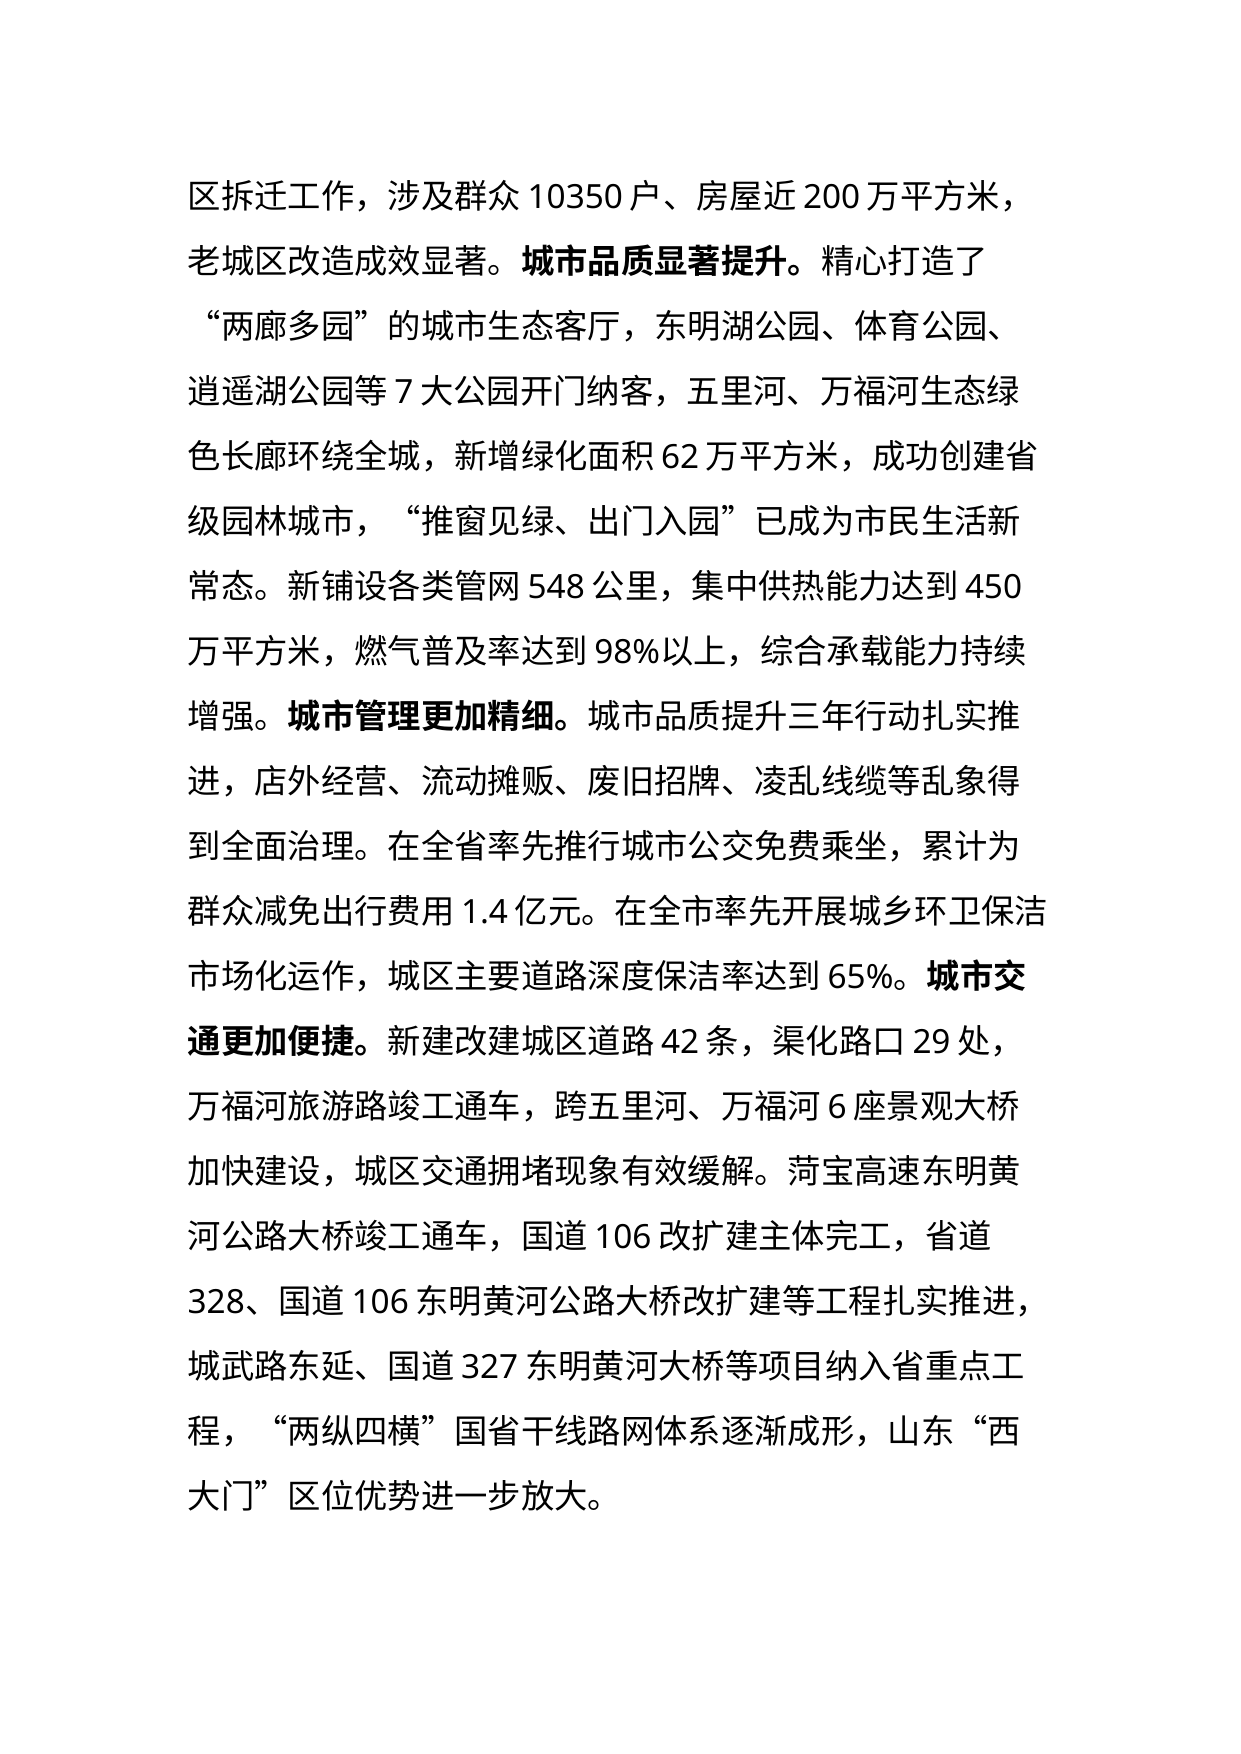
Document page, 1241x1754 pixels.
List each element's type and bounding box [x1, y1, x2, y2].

text [187, 162, 1053, 1527]
